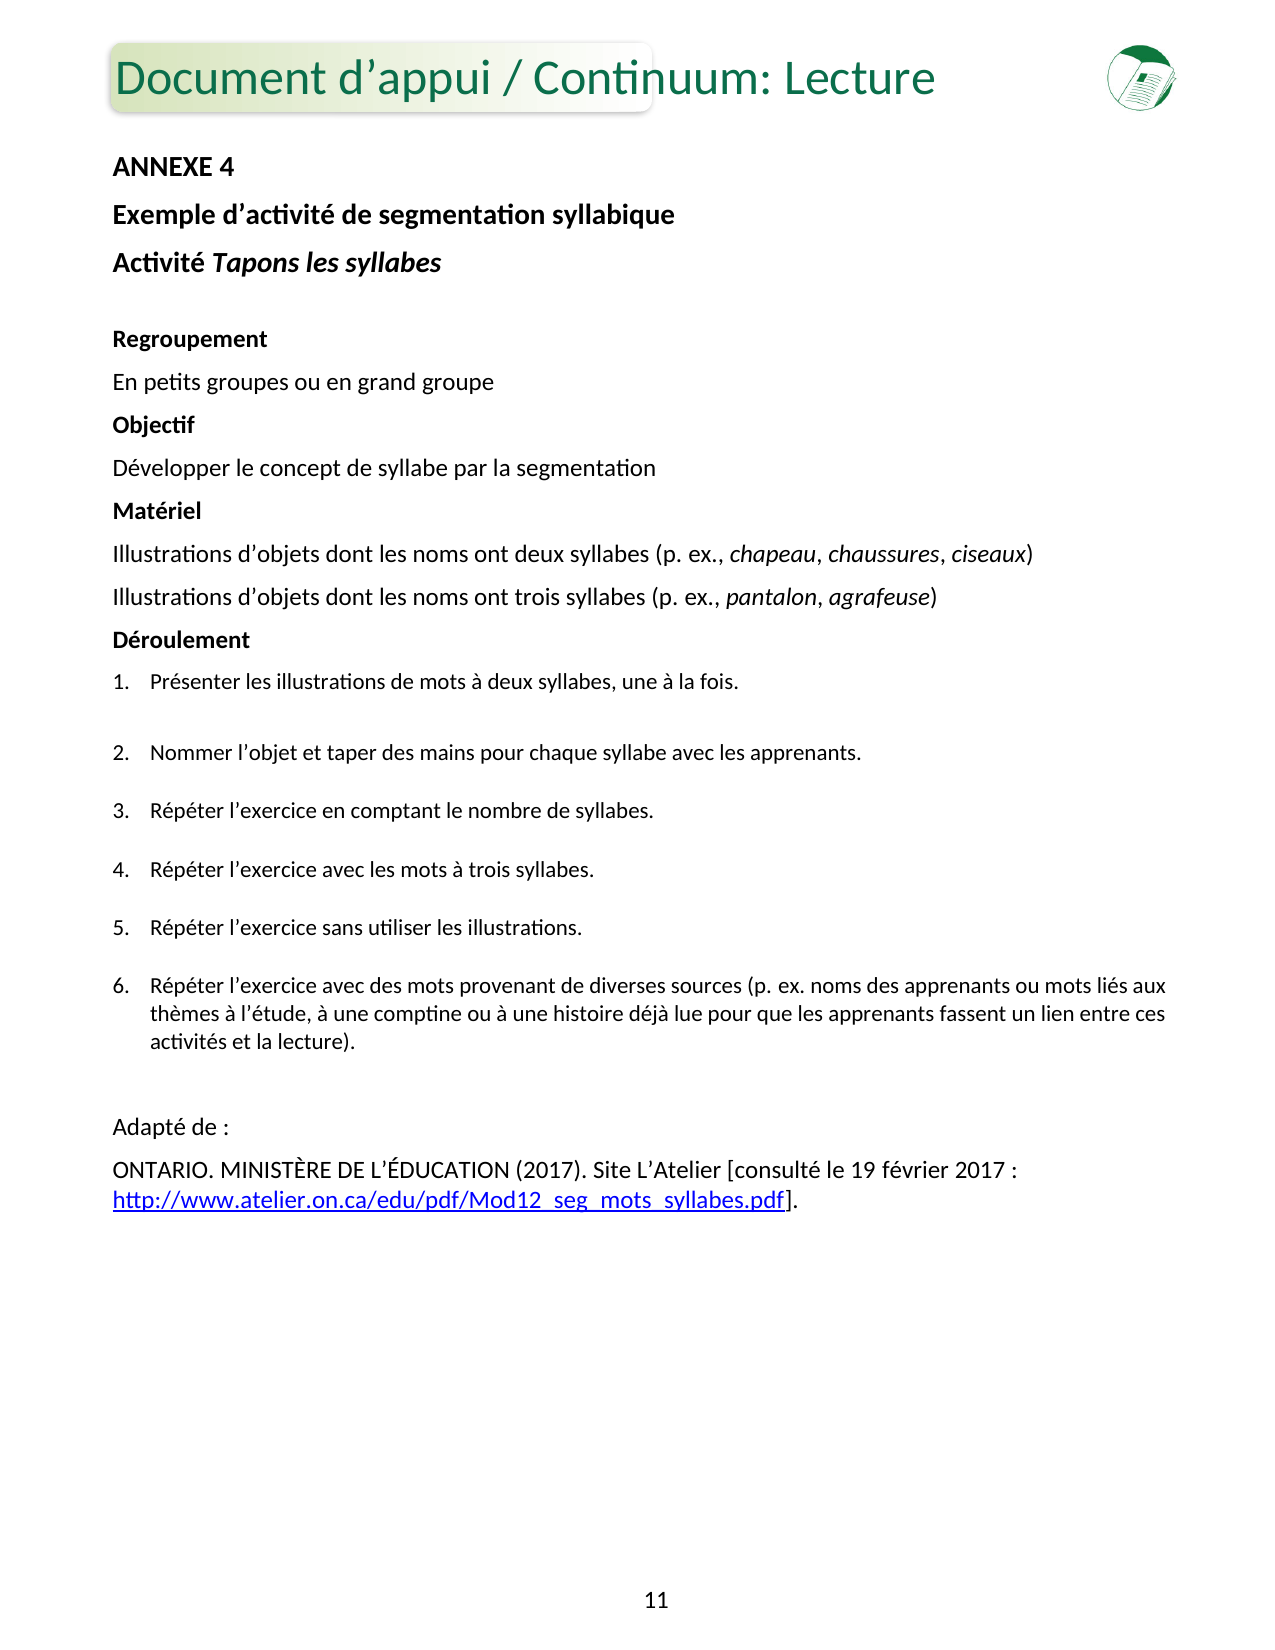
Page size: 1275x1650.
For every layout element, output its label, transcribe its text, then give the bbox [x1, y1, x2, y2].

text Activité Tapons les syllabes [112, 244, 1200, 311]
text Illustrations d’objets dont les noms ont deux syllabes (p. ex., chapeau, chaussures, ciseaux) [112, 538, 1200, 569]
picture [1100, 35, 1183, 118]
text Déroulement [112, 624, 1200, 655]
list Nommer l’objet et taper des mains pour chaque syllabe avec les apprenants. [112, 738, 1200, 766]
list Répéter l’exercice avec les mots à trois syllabes. [112, 855, 1200, 883]
list Répéter l’exercice sans utiliser les illustrations. [112, 913, 1200, 941]
text Objectif [112, 409, 1200, 439]
text Exemple d’activité de segmentation syllabique [112, 196, 1200, 232]
text Matériel [112, 495, 1200, 526]
text En petits groupes ou en grand groupe [112, 366, 1200, 397]
text Développer le concept de syllabe par la segmentation [112, 452, 1200, 483]
text Adapté de : [112, 1111, 1200, 1141]
text ANNEXE 4 [112, 148, 1200, 184]
list Présenter les illustrations de mots à deux syllabes, une à la fois. [112, 667, 1200, 695]
text Regroupement [112, 323, 1200, 353]
text ONTARIO. MINISTÈRE DE L’ÉDUCATION (2017). Site L’Atelier [consulté le 19 février 2017 : http://www.atelier.on.ca/edu/pdf/Mod12_seg_mots_syllabes.pdf]. [112, 1154, 1200, 1215]
list Répéter l’exercice avec des mots provenant de diverses sources (p. ex. noms des apprenants ou mots liés aux thèmes à l’étude, à une comptine ou à une histoire déjà lue pour que les apprenants fassent un lien entre ces activités et la lecture). [112, 971, 1200, 1055]
list Répéter l’exercice en comptant le nombre de syllabes. [112, 796, 1200, 824]
text Illustrations d’objets dont les noms ont trois syllabes (p. ex., pantalon, agrafeuse) [112, 581, 1200, 612]
